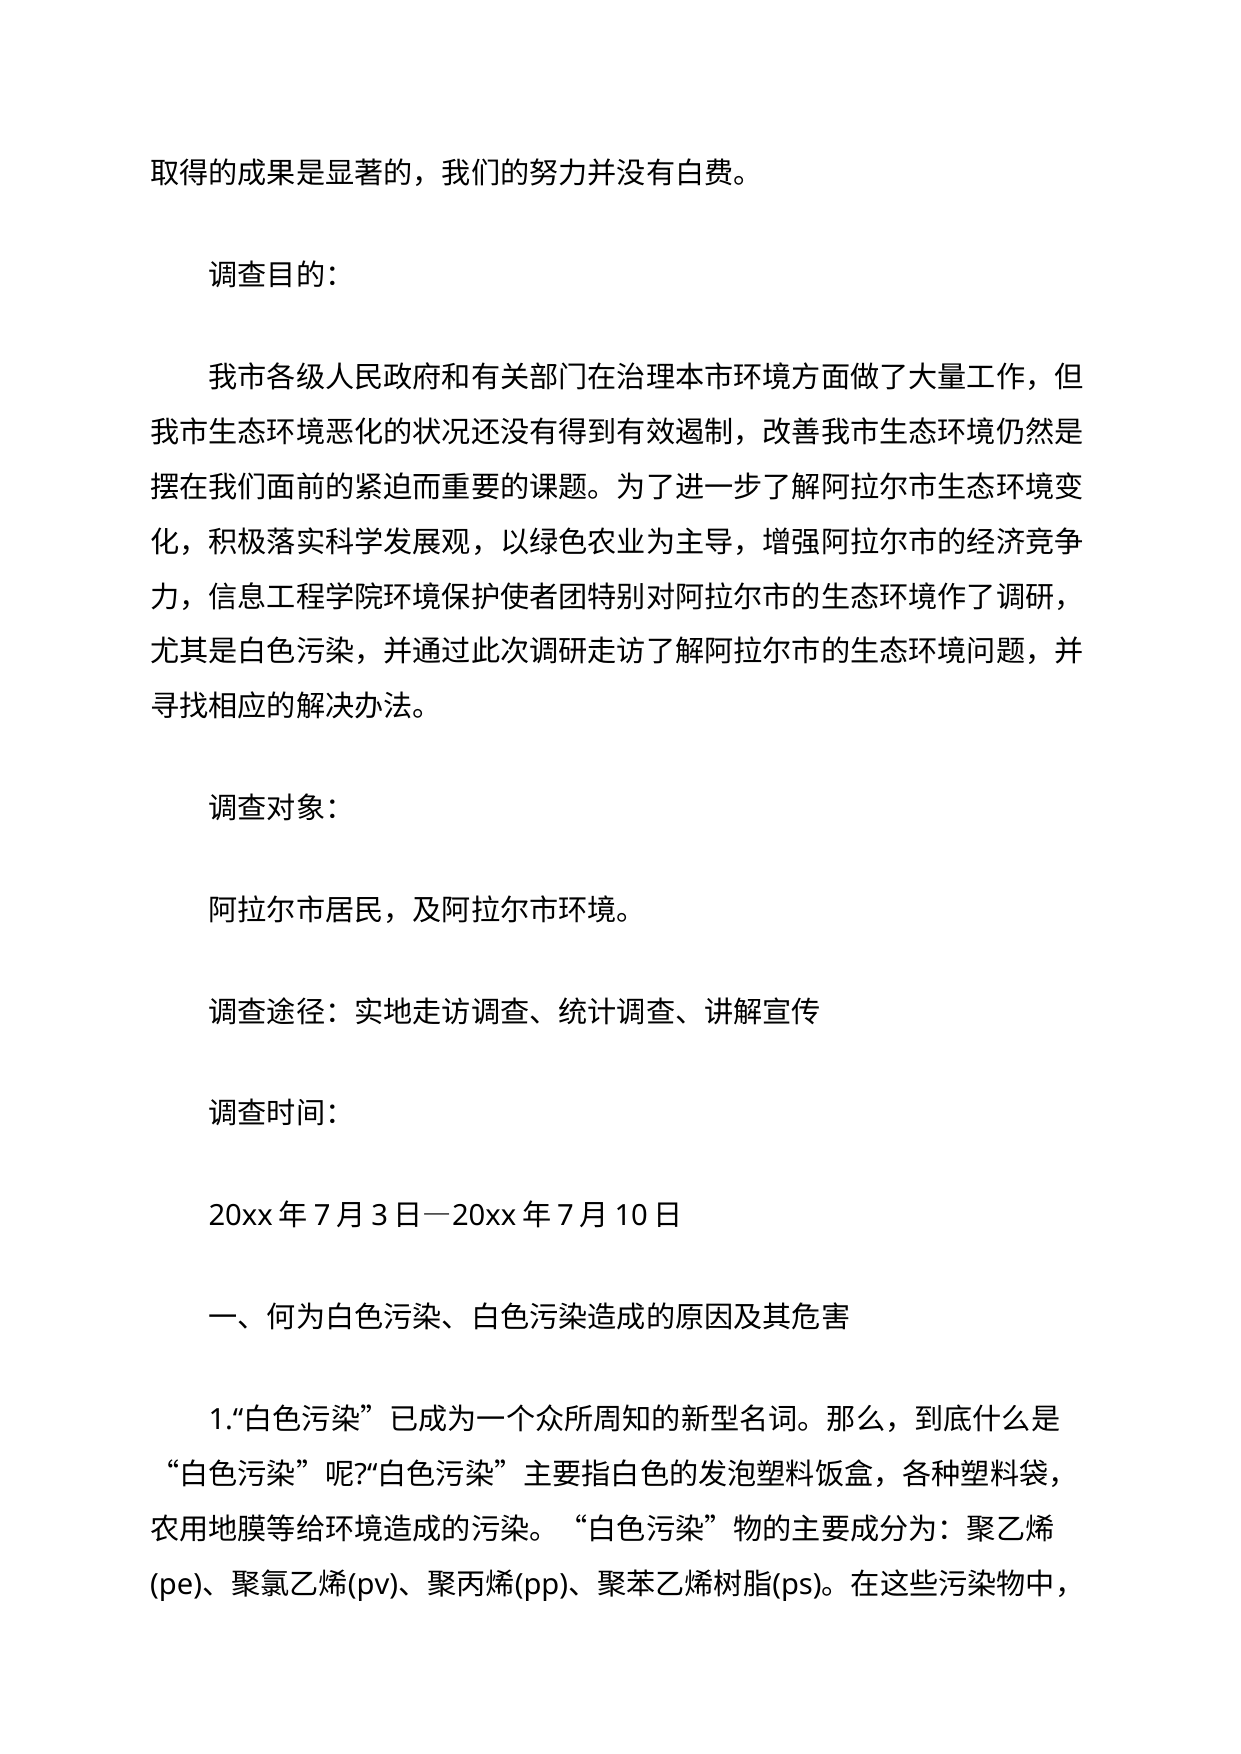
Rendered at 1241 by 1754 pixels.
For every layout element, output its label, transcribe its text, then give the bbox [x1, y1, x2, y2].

text 20xx年7月3日―20xx年7月10日 [150, 1192, 1090, 1234]
text 调查时间： [150, 1090, 1090, 1132]
text 调查对象： [150, 785, 1090, 827]
text 一、何为白色污染、白色污染造成的原因及其危害 [150, 1294, 1090, 1336]
text 调查途径：实地走访调查、统计调查、讲解宣传 [150, 988, 1090, 1031]
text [150, 150, 1090, 192]
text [150, 1396, 1090, 1603]
text 阿拉尔市居民，及阿拉尔市环境。 [150, 886, 1090, 929]
text 我市各级人民政府和有关部门在治理本市环境方面做了大量工作，但我市生态环境恶化的状况还没有得到有效遏制，改善我市生态环境仍然是摆在我们面前的紧迫而重要的课题。为了进一步了解阿拉尔市生态环境变化，积极落实科学发展观，以绿色农业为主导，增强阿拉尔市的经济竞争力，信息工程学院环境保护使者团特别对阿拉尔市的生态环境作了调研，尤其是白色污染，并通过此次调研走访了解阿拉尔市的生态环境问题，并寻找相应的解决办法。 [150, 353, 1090, 725]
text 调查目的： [150, 252, 1090, 294]
